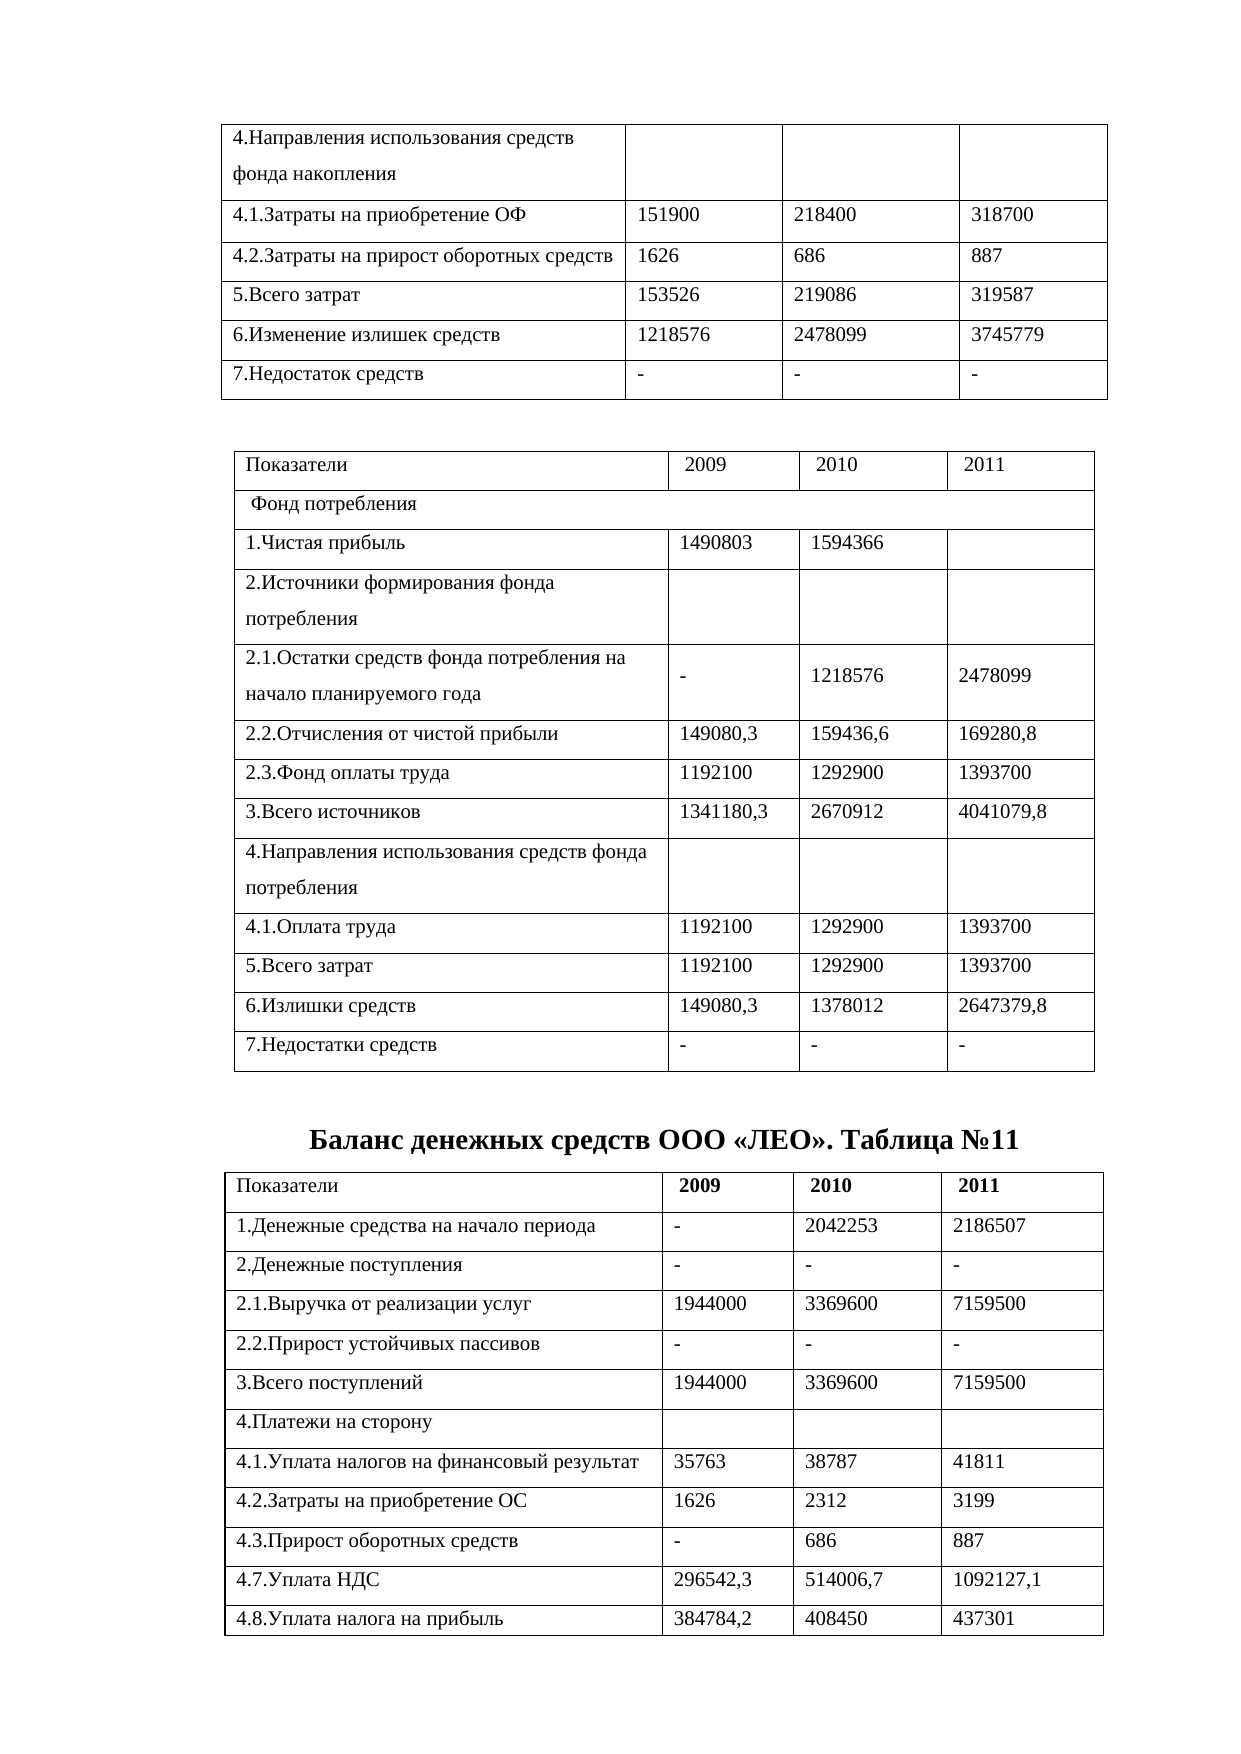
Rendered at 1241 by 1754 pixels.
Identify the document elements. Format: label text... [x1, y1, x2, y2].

table_cell 4.Платежи на сторону [226, 1410, 662, 1448]
table_cell 4.3.Прирост оборотных средств [226, 1528, 662, 1566]
table_header 2009 [669, 452, 799, 490]
table_cell [626, 125, 782, 199]
table_cell 2.1.Остатки средств фонда потребления на начало планируемого года [235, 645, 668, 719]
table_cell - [794, 1252, 941, 1290]
table_cell [960, 125, 1107, 199]
table_cell 384784,2 [663, 1606, 793, 1635]
table_cell 2042253 [794, 1213, 941, 1251]
table_cell 2.Источники формирования фонда потребления [235, 570, 668, 644]
table_cell 2.Денежные поступления [226, 1252, 662, 1290]
table_cell - [960, 361, 1107, 399]
table_cell 1218576 [800, 645, 947, 719]
table_cell 686 [783, 243, 959, 281]
table_cell [794, 1410, 941, 1448]
table_cell 2312 [794, 1488, 941, 1527]
table_cell [948, 839, 1094, 913]
table_cell 153526 [626, 282, 782, 320]
table_cell - [669, 1032, 799, 1071]
table_cell 1292900 [800, 954, 947, 992]
table_cell - [663, 1528, 793, 1566]
table_cell 1944000 [663, 1291, 793, 1330]
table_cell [226, 1606, 662, 1635]
table_cell 2670912 [800, 799, 947, 838]
table_cell [669, 839, 799, 913]
table_cell 1594366 [800, 530, 947, 569]
table_cell 1341180,3 [669, 799, 799, 838]
table_cell 5.Всего затрат [235, 954, 668, 992]
table_cell 4.1.Оплата труда [235, 914, 668, 952]
table_header 2011 [948, 452, 1094, 490]
table_cell - [942, 1252, 1103, 1290]
table_cell 5.Всего затрат [222, 282, 625, 320]
table_cell 35763 [663, 1449, 793, 1487]
table_cell 1192100 [669, 760, 799, 798]
table_cell 514006,7 [794, 1567, 941, 1605]
table_cell 1944000 [663, 1370, 793, 1408]
table_cell 887 [960, 243, 1107, 281]
table_cell - [663, 1213, 793, 1251]
table_cell 38787 [794, 1449, 941, 1487]
table_cell [948, 570, 1094, 644]
table_header 2010 [800, 452, 947, 490]
table_cell 2.2.Отчисления от чистой прибыли [235, 721, 668, 759]
table_cell [948, 530, 1094, 569]
table_cell - [663, 1331, 793, 1369]
table_cell 318700 [960, 201, 1107, 242]
table_cell 1393700 [948, 914, 1094, 952]
table_cell 3369600 [794, 1370, 941, 1408]
table_cell [800, 839, 947, 913]
table_cell 4041079,8 [948, 799, 1094, 838]
table_cell 2478099 [948, 645, 1094, 719]
table_cell 319587 [960, 282, 1107, 320]
table_cell 1378012 [800, 993, 947, 1031]
table_cell 7159500 [942, 1370, 1103, 1408]
table_cell 1393700 [948, 760, 1094, 798]
table_cell 7.Недостаток средств [222, 361, 625, 399]
table_cell 3199 [942, 1488, 1103, 1527]
table_cell 41811 [942, 1449, 1103, 1487]
table_cell 218400 [783, 201, 959, 242]
table_cell 408450 [794, 1606, 941, 1635]
table_cell 1192100 [669, 914, 799, 952]
table_cell - [794, 1331, 941, 1369]
table_cell 1292900 [800, 760, 947, 798]
table_cell [669, 570, 799, 644]
table_cell 887 [942, 1528, 1103, 1566]
table_cell 149080,3 [669, 993, 799, 1031]
table_cell 4.2.Затраты на прирост оборотных средств [222, 243, 625, 281]
table_cell 3.Всего поступлений [226, 1370, 662, 1408]
table_cell - [669, 645, 799, 719]
table_cell 1626 [626, 243, 782, 281]
table_cell 149080,3 [669, 721, 799, 759]
table_cell 1292900 [800, 914, 947, 952]
table_cell 1626 [663, 1488, 793, 1527]
table_cell - [783, 361, 959, 399]
table_cell 686 [794, 1528, 941, 1566]
table_cell 1.Денежные средства на начало периода [226, 1213, 662, 1251]
table_cell 296542,3 [663, 1567, 793, 1605]
table_cell 2.2.Прирост устойчивых пассивов [226, 1331, 662, 1369]
table_header Показатели [235, 452, 668, 490]
table_cell 4.2.Затраты на приобретение ОС [226, 1488, 662, 1527]
table_cell 4.Направления использования средств фонда потребления [235, 839, 668, 913]
table_cell 2478099 [783, 321, 959, 360]
table_cell 2186507 [942, 1213, 1103, 1251]
table_header 2009 [663, 1173, 793, 1212]
table_header 2011 [942, 1173, 1103, 1212]
table_cell 437301 [942, 1606, 1103, 1635]
table_cell 3745779 [960, 321, 1107, 360]
table_header 2010 [794, 1173, 941, 1212]
table_cell 159436,6 [800, 721, 947, 759]
table_cell 7.Недостатки средств [235, 1032, 668, 1071]
table_cell 3.Всего источников [235, 799, 668, 838]
table_cell 219086 [783, 282, 959, 320]
table_cell 169280,8 [948, 721, 1094, 759]
table_header Показатели [226, 1173, 662, 1212]
table_cell 3369600 [794, 1291, 941, 1330]
table_cell - [626, 361, 782, 399]
table_cell 2.3.Фонд оплаты труда [235, 760, 668, 798]
table_cell - [942, 1331, 1103, 1369]
table_cell [942, 1410, 1103, 1448]
table_cell 7159500 [942, 1291, 1103, 1330]
table_cell - [800, 1032, 947, 1071]
table_cell 1393700 [948, 954, 1094, 992]
table_cell - [663, 1252, 793, 1290]
table_cell 2.1.Выручка от реализации услуг [226, 1291, 662, 1330]
table_cell 4.1.Уплата налогов на финансовый результат [226, 1449, 662, 1487]
table_cell 4.1.Затраты на приобретение ОФ [222, 201, 625, 242]
table_cell 1092127,1 [942, 1567, 1103, 1605]
table_cell 1490803 [669, 530, 799, 569]
text Баланс денежных средств ООО «ЛЕО». Таблица №11 [177, 1122, 1152, 1155]
table_cell 151900 [626, 201, 782, 242]
table_cell 1218576 [626, 321, 782, 360]
table_cell 1192100 [669, 954, 799, 992]
table_cell 2647379,8 [948, 993, 1094, 1031]
table_cell - [948, 1032, 1094, 1071]
table_cell Фонд потребления [235, 491, 1094, 529]
table_cell 6.Изменение излишек средств [222, 321, 625, 360]
table_cell 4.Направления использования средств фонда накопления [222, 125, 625, 199]
table_cell 1.Чистая прибыль [235, 530, 668, 569]
table_cell 4.7.Уплата НДС [226, 1567, 662, 1605]
table_cell [783, 125, 959, 199]
table_cell [663, 1410, 793, 1448]
table_cell [800, 570, 947, 644]
table_cell 6.Излишки средств [235, 993, 668, 1031]
